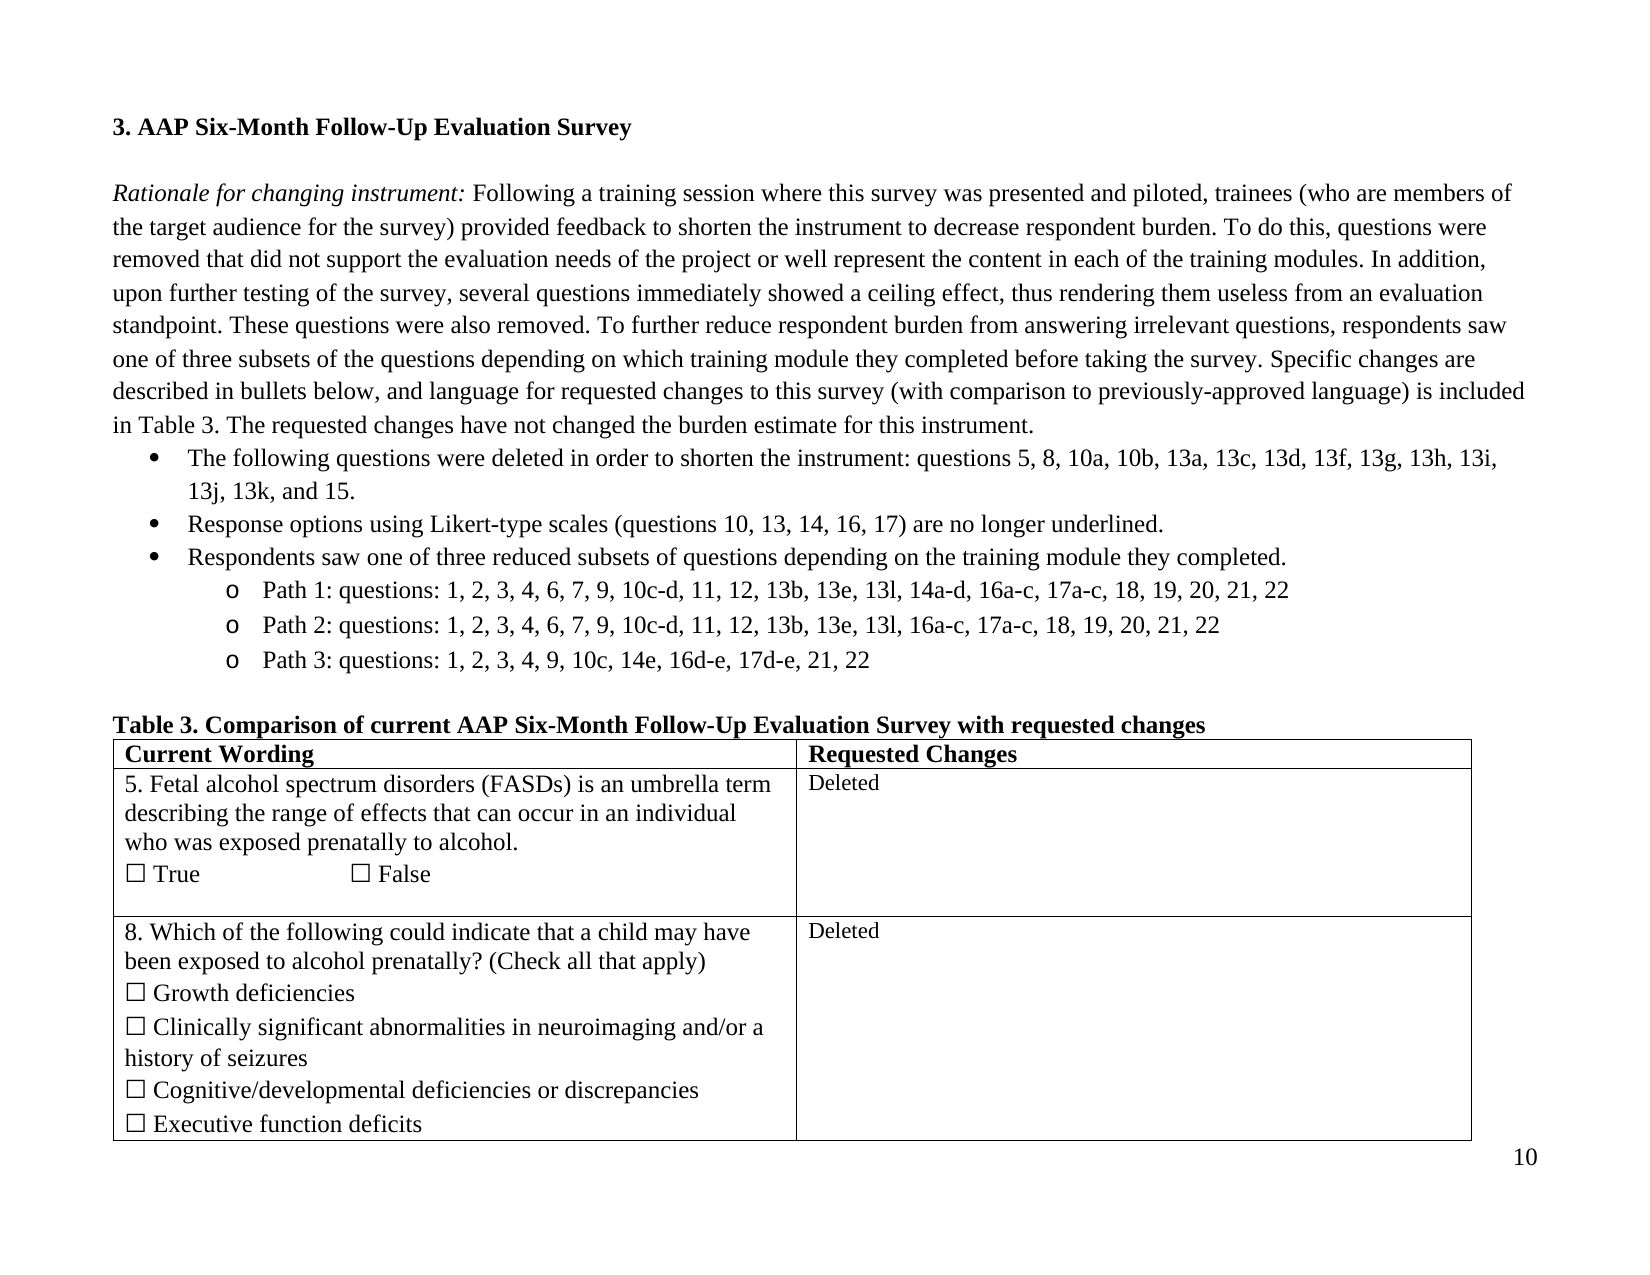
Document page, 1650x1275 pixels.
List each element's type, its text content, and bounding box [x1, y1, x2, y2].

text Rationale for changing instrument: Following a training session where this survey was presented and piloted, trainees (who are members of the target audience for the survey) provided feedback to shorten the instrument to decrease respondent burden. To do this, questions were removed that did not support the evaluation needs of the project or well represent the content in each of the training modules. In addition, upon further testing of the survey, several questions immediately showed a ceiling effect, thus rendering them useless from an evaluation standpoint. These questions were also removed. To further reduce respondent burden from answering irrelevant questions, respondents saw one of three subsets of the questions depending on which training module they completed before taking the survey. Specific changes are described in bullets below, and language for requested changes to this survey (with comparison to previously-approved language) is included in Table 3. The requested changes have not changed the burden estimate for this instrument. [112, 178, 1537, 438]
list Respondents saw one of three reduced subsets of questions depending on the training module they completed. [150, 542, 1537, 571]
text Table 3. Comparison of current AAP Six-Month Follow-Up Evaluation Survey with requested changes [112, 710, 1537, 738]
text 3. AAP Six-Month Follow-Up Evaluation Survey [112, 112, 1537, 141]
list Path 3: questions: 1, 2, 3, 4, 9, 10c, 14e, 16d-e, 17d-e, 21, 22 [225, 646, 1537, 676]
list The following questions were deleted in order to shorten the instrument: questions 5, 8, 10a, 10b, 13a, 13c, 13d, 13f, 13g, 13h, 13i, 13j, 13k, and 15. [150, 443, 1537, 504]
list Path 1: questions: 1, 2, 3, 4, 6, 7, 9, 10c-d, 11, 12, 13b, 13e, 13l, 14a-d, 16a-c, 17a-c, 18, 19, 20, 21, 22 [225, 575, 1537, 606]
table_header Requested Changes [797, 740, 1471, 768]
table_cell Deleted [797, 769, 1471, 916]
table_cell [114, 917, 796, 1139]
list Path 2: questions: 1, 2, 3, 4, 6, 7, 9, 10c-d, 11, 12, 13b, 13e, 13l, 16a-c, 17a-c, 18, 19, 20, 21, 22 [225, 610, 1537, 641]
list Response options using Likert-type scales (questions 10, 13, 14, 16, 17) are no longer underlined. [150, 509, 1537, 537]
table_cell 5. Fetal alcohol spectrum disorders (FASDs) is an umbrella term describing the range of effects that can occur in an individual who was exposed prenatally to alcohol. True False [114, 769, 796, 916]
table_header Current Wording [114, 740, 796, 768]
table_cell Deleted [797, 917, 1471, 1139]
